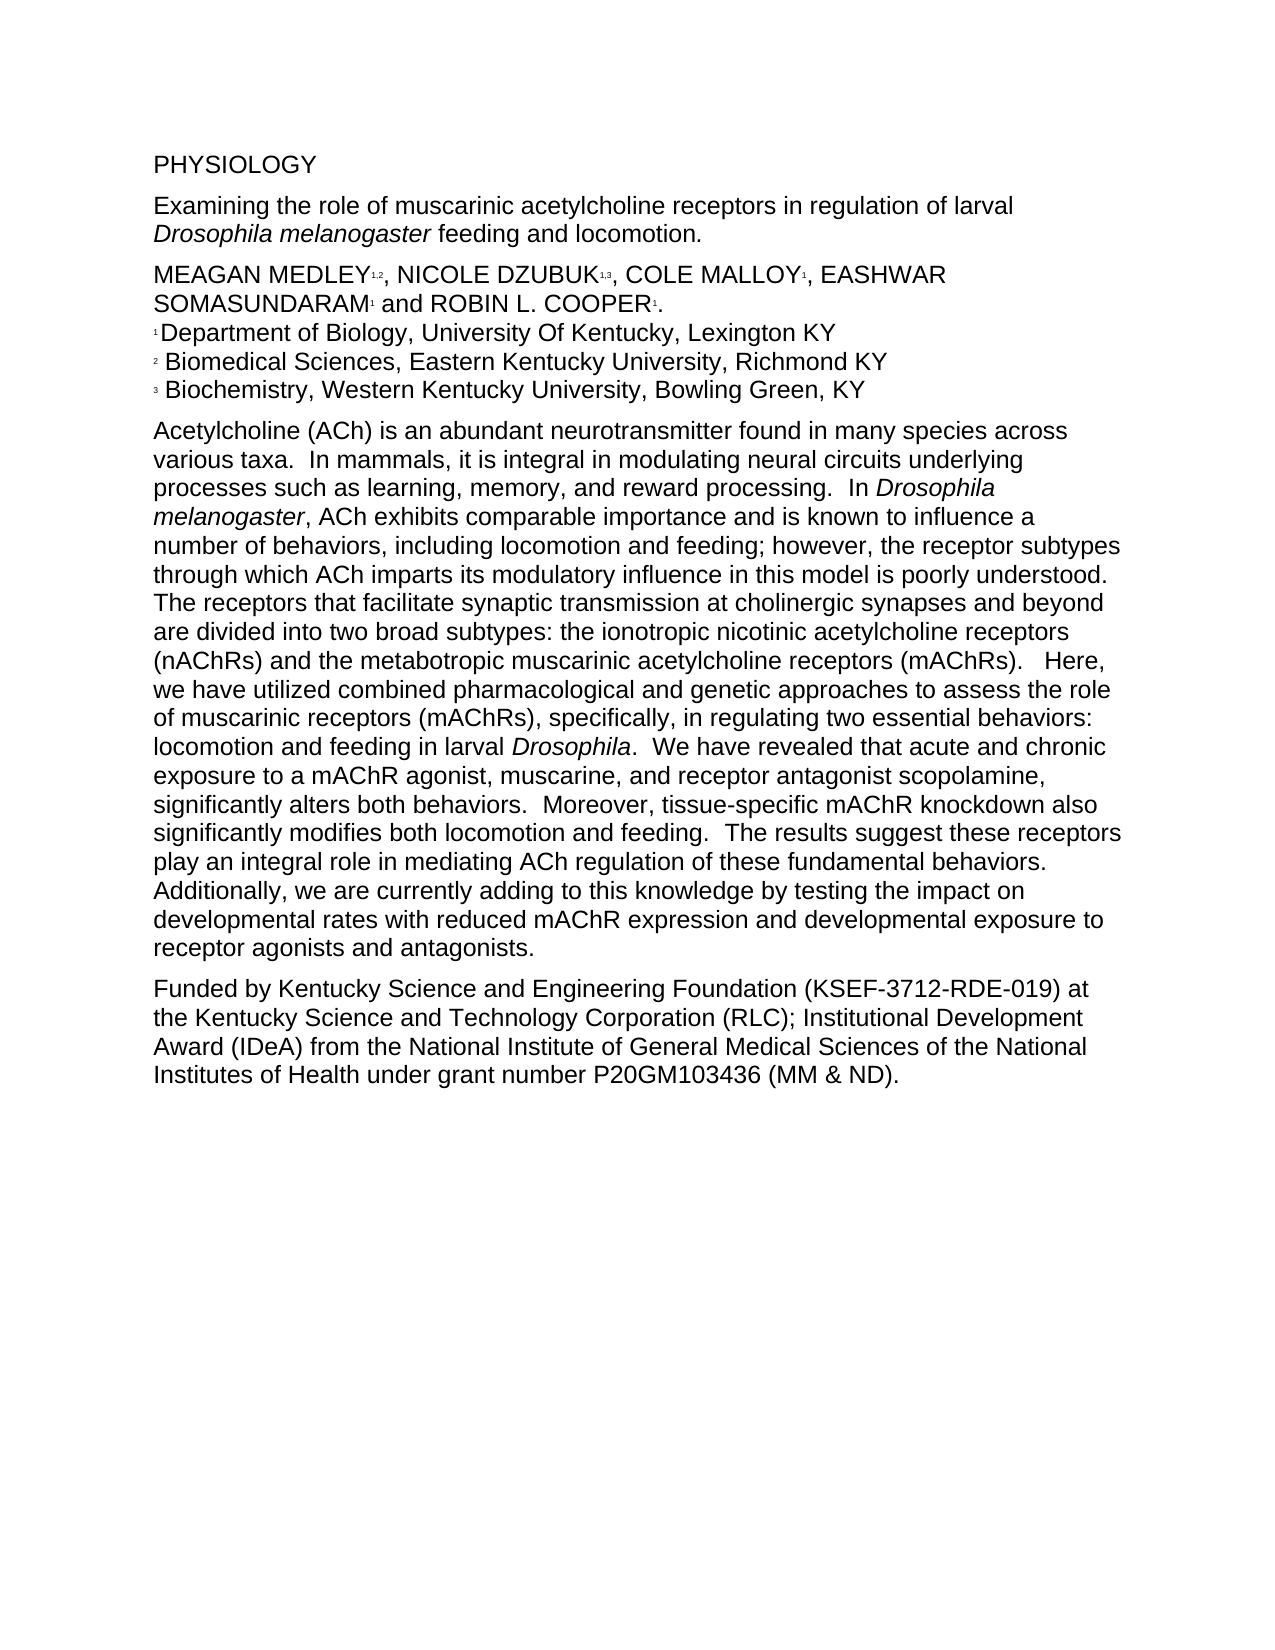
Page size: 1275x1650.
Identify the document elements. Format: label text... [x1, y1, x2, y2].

text PHYSIOLOGY [153, 150, 1125, 179]
text 1 Department of Biology, University Of Kentucky, Lexington KY [153, 318, 1125, 346]
text 2 Biomedical Sciences, Eastern Kentucky University, Richmond KY [153, 346, 1125, 375]
text MEAGAN MEDLEY1,2, NICOLE DZUBUK1,3, COLE MALLOY1, EASHWAR SOMASUNDARAM1 and ROBIN L. COOPER1. [153, 260, 1125, 318]
text Funded by Kentucky Science and Engineering Foundation (KSEF-3712-RDE-019) at the Kentucky Science and Technology Corporation (RLC); Institutional Development Award (IDeA) from the National Institute of General Medical Sciences of the National Institutes of Health under grant number P20GM103436 (MM & ND). [153, 974, 1125, 1089]
text Examining the role of muscarinic acetylcholine receptors in regulation of larval Drosophila melanogaster feeding and locomotion. [153, 191, 1125, 248]
text Acetylcholine (ACh) is an abundant neurotransmitter found in many species across various taxa. In mammals, it is integral in modulating neural circuits underlying processes such as learning, memory, and reward processing. In Drosophila melanogaster, ACh exhibits comparable importance and is known to influence a number of behaviors, including locomotion and feeding; however, the receptor subtypes through which ACh imparts its modulatory influence in this model is poorly understood. The receptors that facilitate synaptic transmission at cholinergic synapses and beyond are divided into two broad subtypes: the ionotropic nicotinic acetylcholine receptors (nAChRs) and the metabotropic muscarinic acetylcholine receptors (mAChRs). Here, we have utilized combined pharmacological and genetic approaches to assess the role of muscarinic receptors (mAChRs), specifically, in regulating two essential behaviors: locomotion and feeding in larval Drosophila. We have revealed that acute and chronic exposure to a mAChR agonist, muscarine, and receptor antagonist scopolamine, significantly alters both behaviors. Moreover, tissue-specific mAChR knockdown also significantly modifies both locomotion and feeding. The results suggest these receptors play an integral role in mediating ACh regulation of these fundamental behaviors. Additionally, we are currently adding to this knowledge by testing the impact on developmental rates with reduced mAChR expression and developmental exposure to receptor agonists and antagonists. [153, 416, 1125, 962]
text 3 Biochemistry, Western Kentucky University, Bowling Green, KY [153, 375, 1125, 404]
